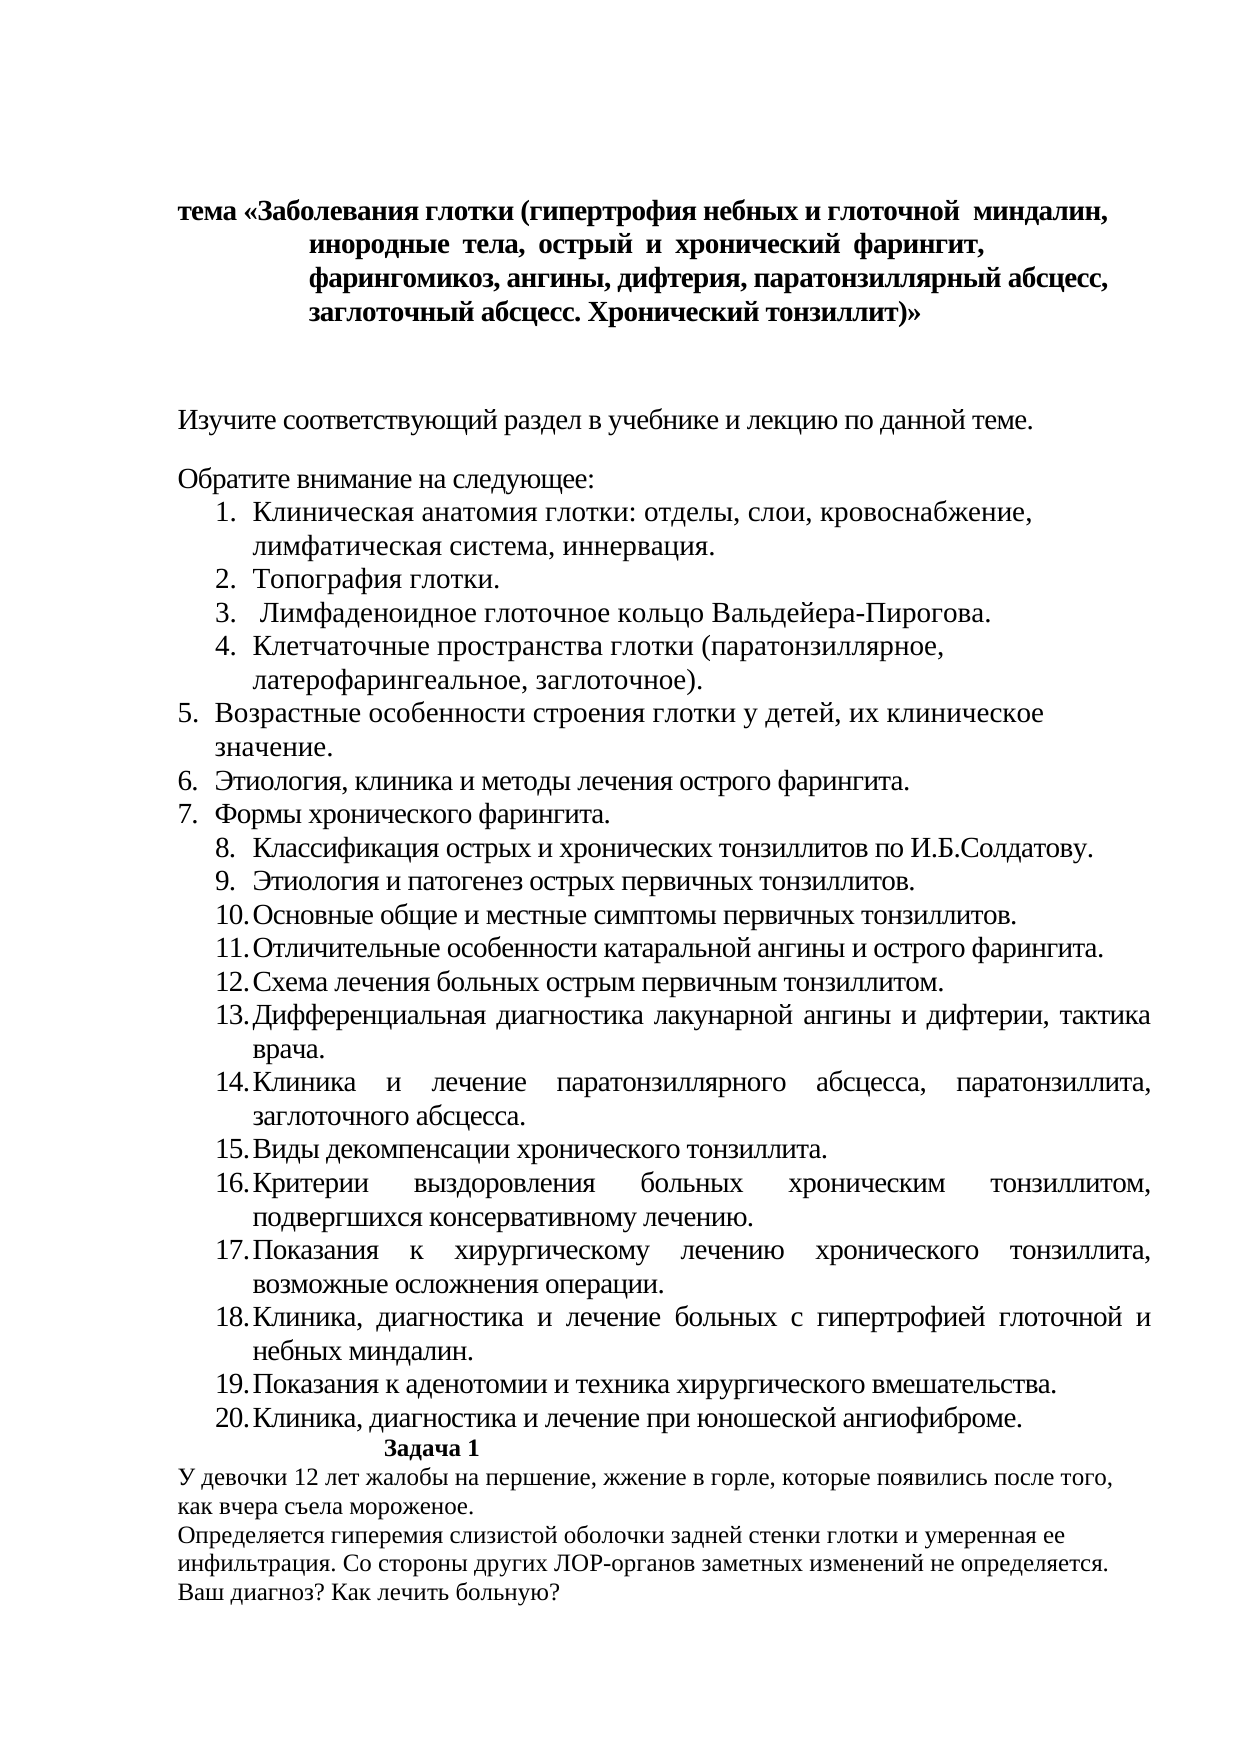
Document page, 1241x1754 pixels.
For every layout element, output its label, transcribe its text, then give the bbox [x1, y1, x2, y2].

list Дифференциальная диагностика лакунарной ангины и дифтерии, тактика врача. [215, 997, 1152, 1064]
list Возрастные особенности строения глотки у детей, их клиническое значение. [177, 696, 1152, 763]
list Показания к хирургическому лечению хронического тонзиллита, возможные осложнения операции. [215, 1232, 1152, 1299]
list Этиология и патогенез острых первичных тонзиллитов. [215, 863, 1152, 897]
text Определяется гиперемия слизистой оболочки задней стенки глотки и умеренная ее инфильтрация. Со стороны других ЛОР-органов заметных изменений не определяется. Ваш диагноз? Как лечить больную? [177, 1520, 1152, 1606]
list Показания к аденотомии и техника хирургического вмешательства. [215, 1366, 1152, 1400]
list Схема лечения больных острым первичным тонзиллитом. [215, 964, 1152, 997]
list Отличительные особенности катаральной ангины и острого фарингита. [215, 930, 1152, 964]
subtitle Задача 1 [383, 1433, 1152, 1462]
list Клиника и лечение паратонзиллярного абсцесса, паратонзиллита, заглоточного абсцесса. [215, 1064, 1152, 1132]
list Лимфаденоидное глоточное кольцо Вальдейера-Пирогова. [215, 595, 1152, 628]
list Клетчаточные пространства глотки (паратонзиллярное, латерофарингеальное, заглоточное). [215, 628, 1152, 696]
list Клиника, диагностика и лечение больных с гипертрофией глоточной и небных миндалин. [215, 1299, 1152, 1366]
list Основные общие и местные симптомы первичных тонзиллитов. [215, 897, 1152, 930]
text У девочки 12 лет жалобы на першение, жжение в горле, которые появились после того, как вчера съела мороженое. [177, 1462, 1152, 1520]
text тема «Заболевания глотки (гипеpтpофия небных и глоточной миндалин, иноpодные тела, остpый и хpонический фаpингит, фаpингомикоз, ангины, дифтеpия, паpатонзилляpный абсцесс, заглоточный абсцесс. Хpонический тонзиллит)» [177, 193, 1152, 327]
text Обратите внимание на следующее: [177, 461, 1152, 494]
list Клиника, диагностика и лечение при юношеской ангиофиброме. [215, 1400, 1152, 1433]
list Виды декомпенсации хронического тонзиллита. [215, 1132, 1152, 1165]
list Классификация острых и хронических тонзиллитов по И.Б.Солдатову. [215, 830, 1152, 863]
list Критерии выздоровления больных хроническим тонзиллитом, подвергшихся консервативному лечению. [215, 1165, 1152, 1232]
list Клиническая анатомия глотки: отделы, слои, кровоснабжение, лимфатическая система, иннервация. [215, 494, 1152, 561]
list Формы хронического фарингита. [177, 796, 1152, 830]
list Топография глотки. [215, 561, 1152, 595]
text Изучите соответствующий раздел в учебнике и лекцию по данной теме. [177, 402, 1152, 436]
list Этиология, клиника и методы лечения острого фарингита. [177, 763, 1152, 796]
